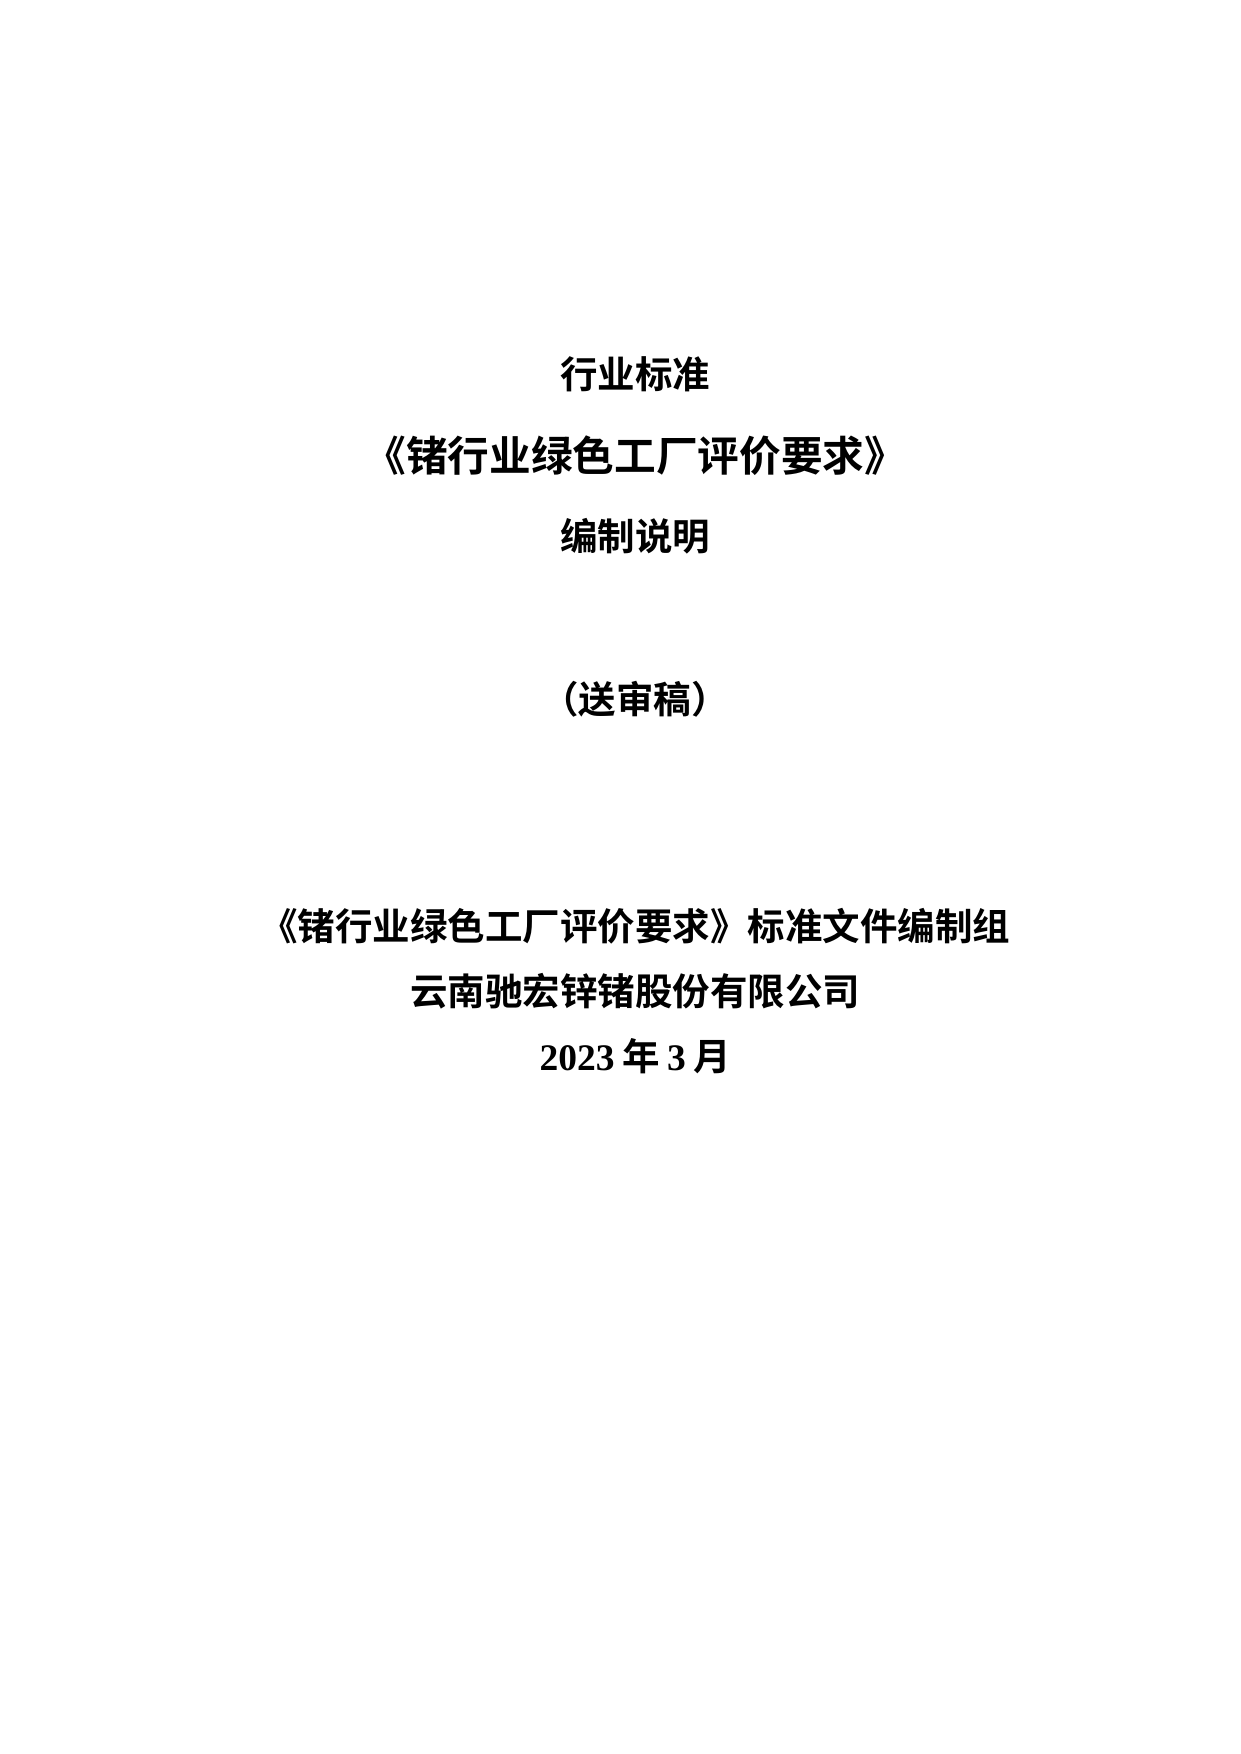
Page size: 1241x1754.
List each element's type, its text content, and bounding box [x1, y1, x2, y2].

text 编制说明 [148, 502, 1122, 567]
text 《锗行业绿色工厂评价要求》标准文件编制组 [148, 892, 1122, 957]
text 云南驰宏锌锗股份有限公司 [148, 957, 1122, 1022]
text 2023年3月 [148, 1022, 1122, 1087]
text 行业标准 [148, 339, 1122, 404]
text 《锗行业绿色工厂评价要求》 [148, 420, 1122, 485]
text （送审稿） [148, 664, 1122, 729]
